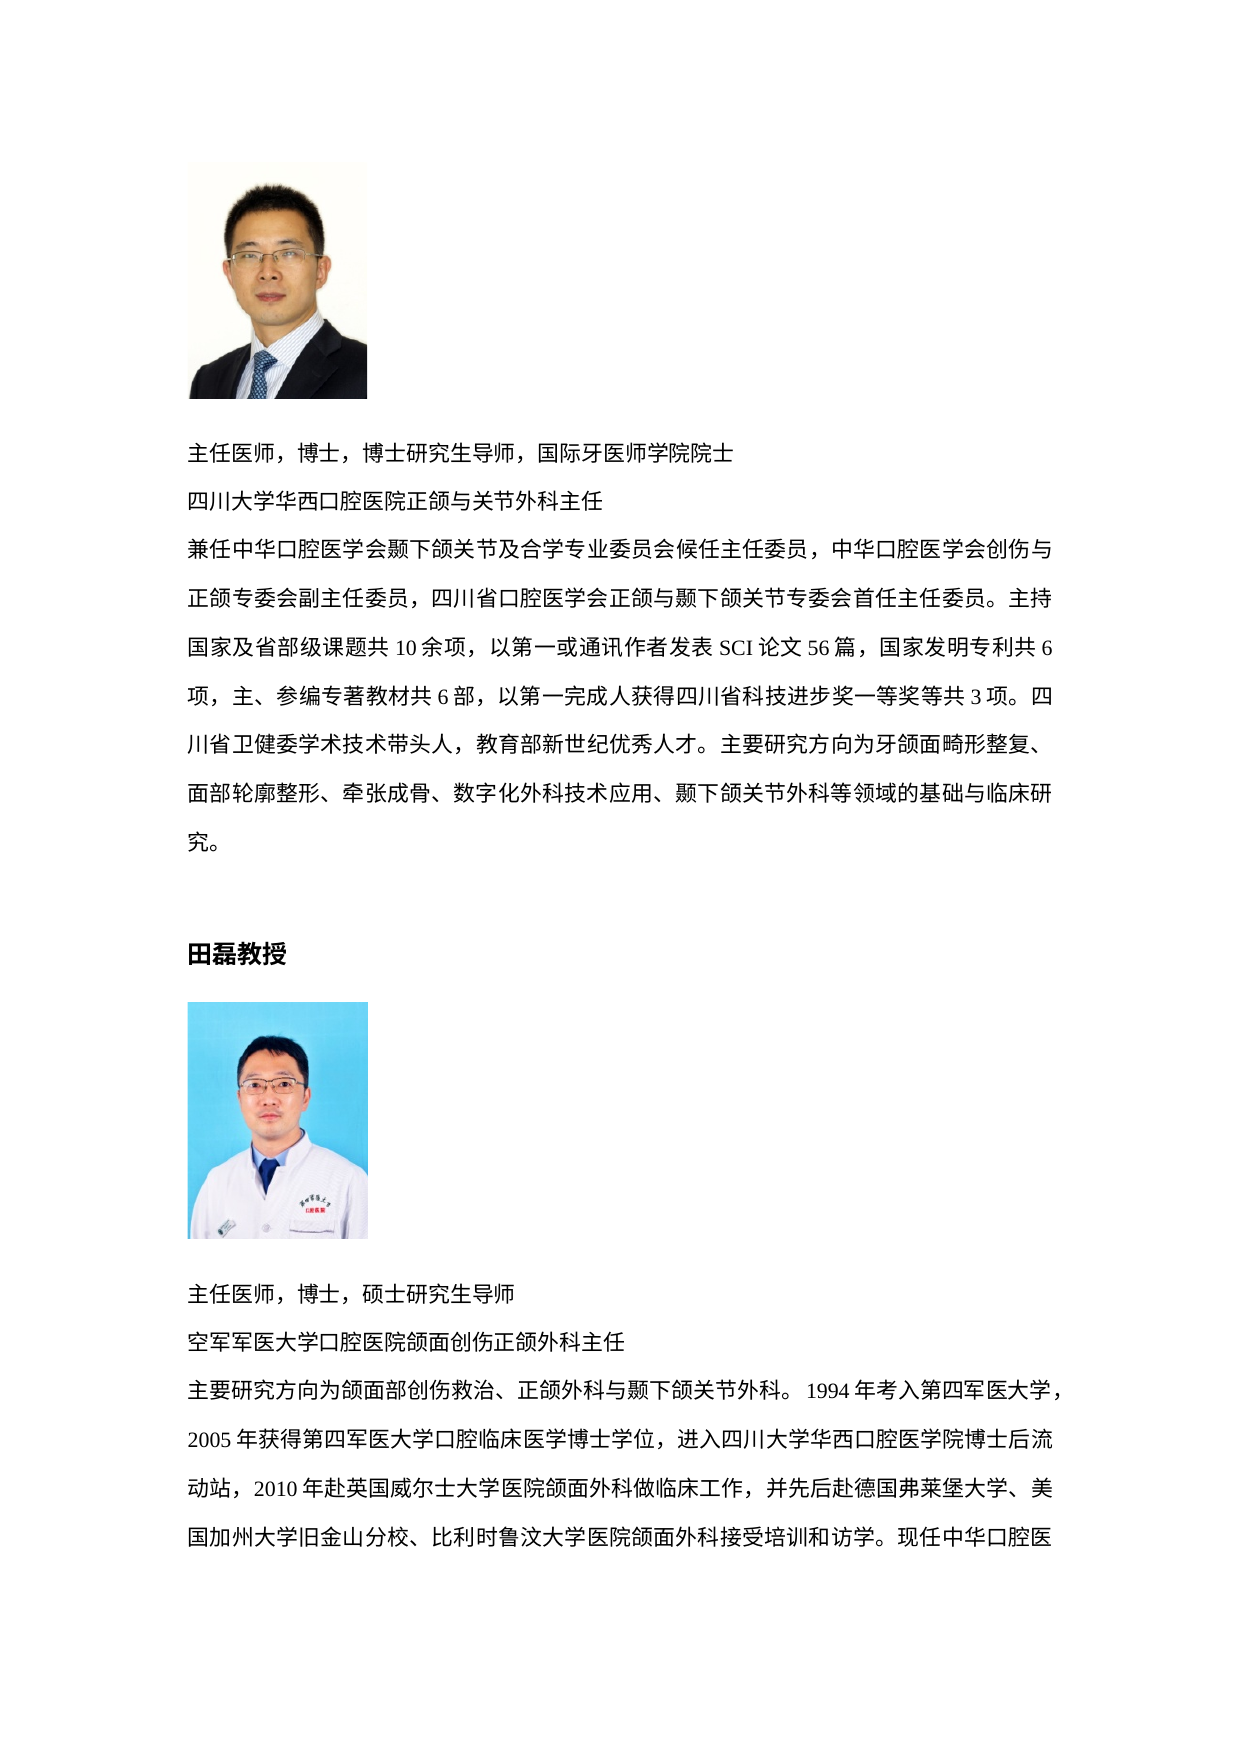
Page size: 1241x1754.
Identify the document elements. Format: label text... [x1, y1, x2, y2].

text 田磊教授 [187, 920, 1053, 985]
text 主任医师，博士，博士研究生导师，国际牙医师学院院士 [187, 435, 1053, 468]
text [187, 1373, 1053, 1552]
text 兼任中华口腔医学会颞下颌关节及合学专业委员会候任主任委员，中华口腔医学会创伤与正颌专委会副主任委员，四川省口腔医学会正颌与颞下颌关节专委会首任主任委员。主持国家及省部级课题共10余项，以第一或通讯作者发表SCI论文56篇，国家发明专利共6项，主、参编专著教材共6部，以第一完成人获得四川省科技进步奖一等奖等共3项。四川省卫健委学术技术带头人，教育部新世纪优秀人才。主要研究方向为牙颌面畸形整复、面部轮廓整形、牵张成骨、数字化外科技术应用、颞下颌关节外科等领域的基础与临床研究。 [187, 532, 1053, 857]
text 空军军医大学口腔医院颌面创伤正颌外科主任 [187, 1324, 1053, 1357]
picture [187, 1002, 368, 1239]
picture [187, 162, 368, 399]
text 主任医师，博士，硕士研究生导师 [187, 1276, 1053, 1309]
text 四川大学华西口腔医院正颌与关节外科主任 [187, 484, 1053, 516]
